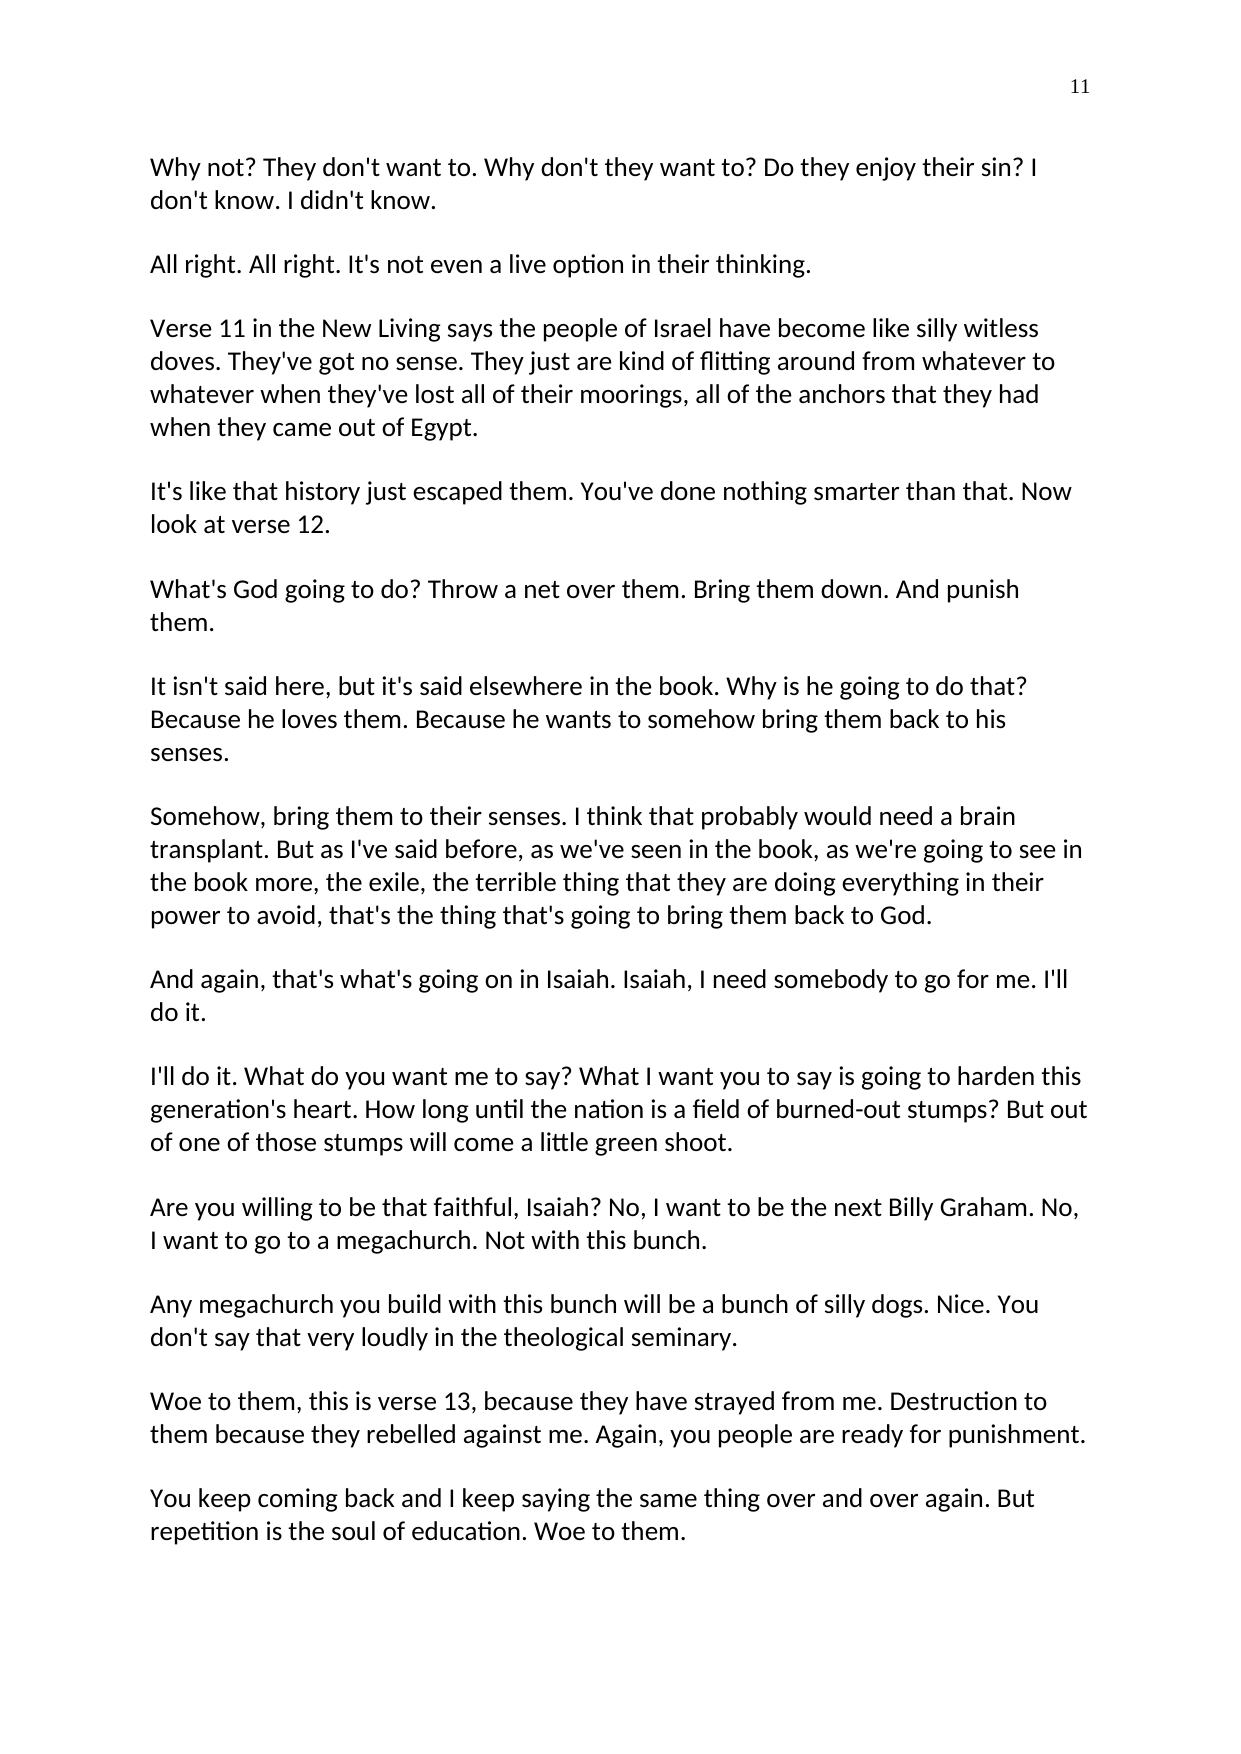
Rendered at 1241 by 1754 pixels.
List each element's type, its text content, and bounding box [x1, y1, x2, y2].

text And again, that's what's going on in Isaiah. Isaiah, I need somebody to go for me. I'll do it. [150, 962, 1090, 1028]
text Why not? They don't want to. Why don't they want to? Do they enjoy their sin? I don't know. I didn't know. [150, 150, 1090, 216]
text It isn't said here, but it's said elsewhere in the book. Why is he going to do that? Because he loves them. Because he wants to somehow bring them back to his senses. [150, 669, 1090, 768]
text Verse 11 in the New Living says the people of Israel have become like silly witless doves. They've got no sense. They just are kind of flitting around from whatever to whatever when they've lost all of their moorings, all of the anchors that they had when they came out of Egypt. [150, 311, 1090, 443]
text All right. All right. It's not even a live option in their thinking. [150, 247, 1090, 280]
text Any megachurch you build with this bunch will be a bunch of silly dogs. Nice. You don't say that very loudly in the theological seminary. [150, 1287, 1090, 1353]
text Woe to them, this is verse 13, because they have strayed from me. Destruction to them because they rebelled against me. Again, you people are ready for punishment. [150, 1384, 1090, 1450]
text You keep coming back and I keep saying the same thing over and over again. But repetition is the soul of education. Woe to them. [150, 1481, 1090, 1547]
text Are you willing to be that faithful, Isaiah? No, I want to be the next Billy Graham. No, I want to go to a megachurch. Not with this bunch. [150, 1190, 1090, 1256]
text I'll do it. What do you want me to say? What I want you to say is going to harden this generation's heart. How long until the nation is a field of burned-out stumps? But out of one of those stumps will come a little green shoot. [150, 1059, 1090, 1159]
text What's God going to do? Throw a net over them. Bring them down. And punish them. [150, 572, 1090, 638]
text It's like that history just escaped them. You've done nothing smarter than that. Now look at verse 12. [150, 474, 1090, 541]
text Somehow, bring them to their senses. I think that probably would need a brain transplant. But as I've said before, as we've seen in the book, as we're going to see in the book more, the exile, the terrible thing that they are doing everything in their power to avoid, that's the thing that's going to bring them back to God. [150, 799, 1090, 931]
